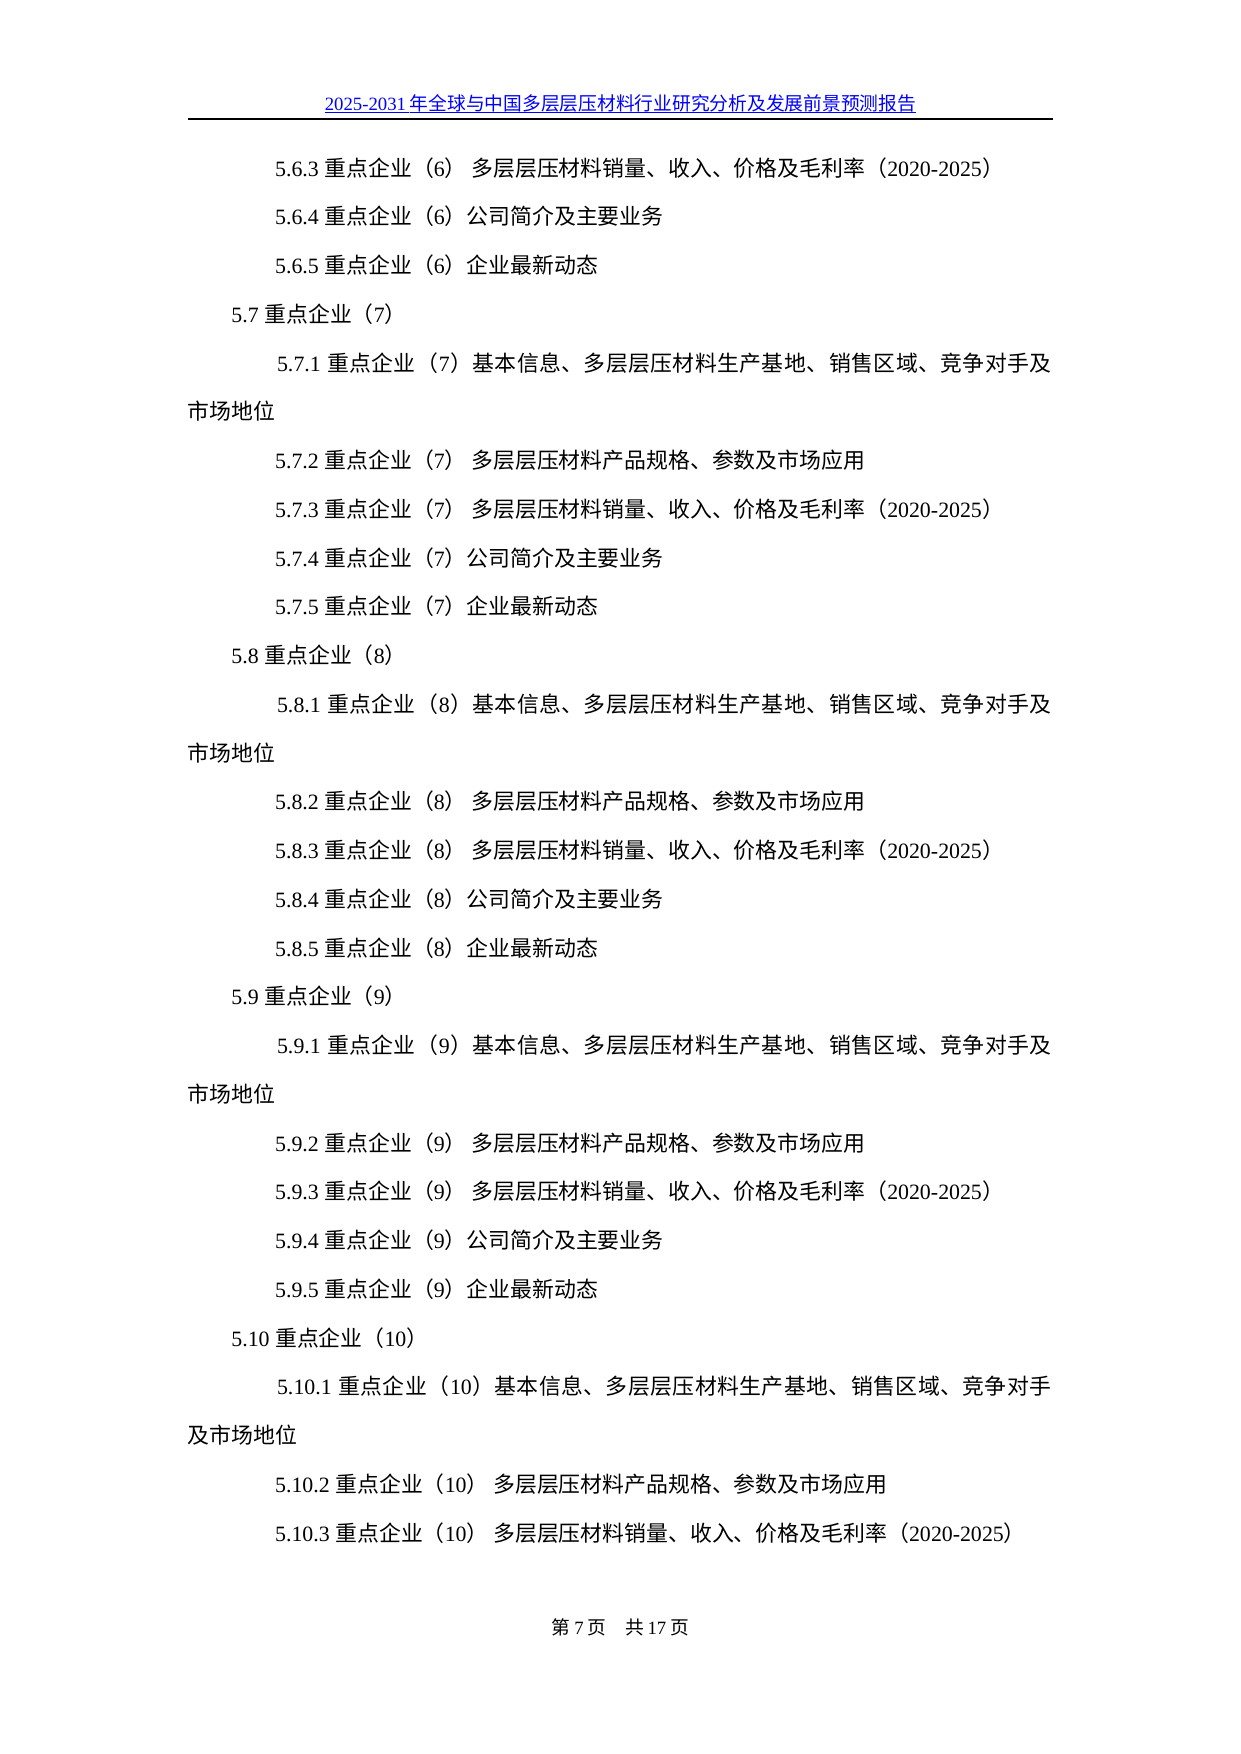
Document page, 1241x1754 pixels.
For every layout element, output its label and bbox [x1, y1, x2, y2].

text [187, 150, 1053, 1548]
